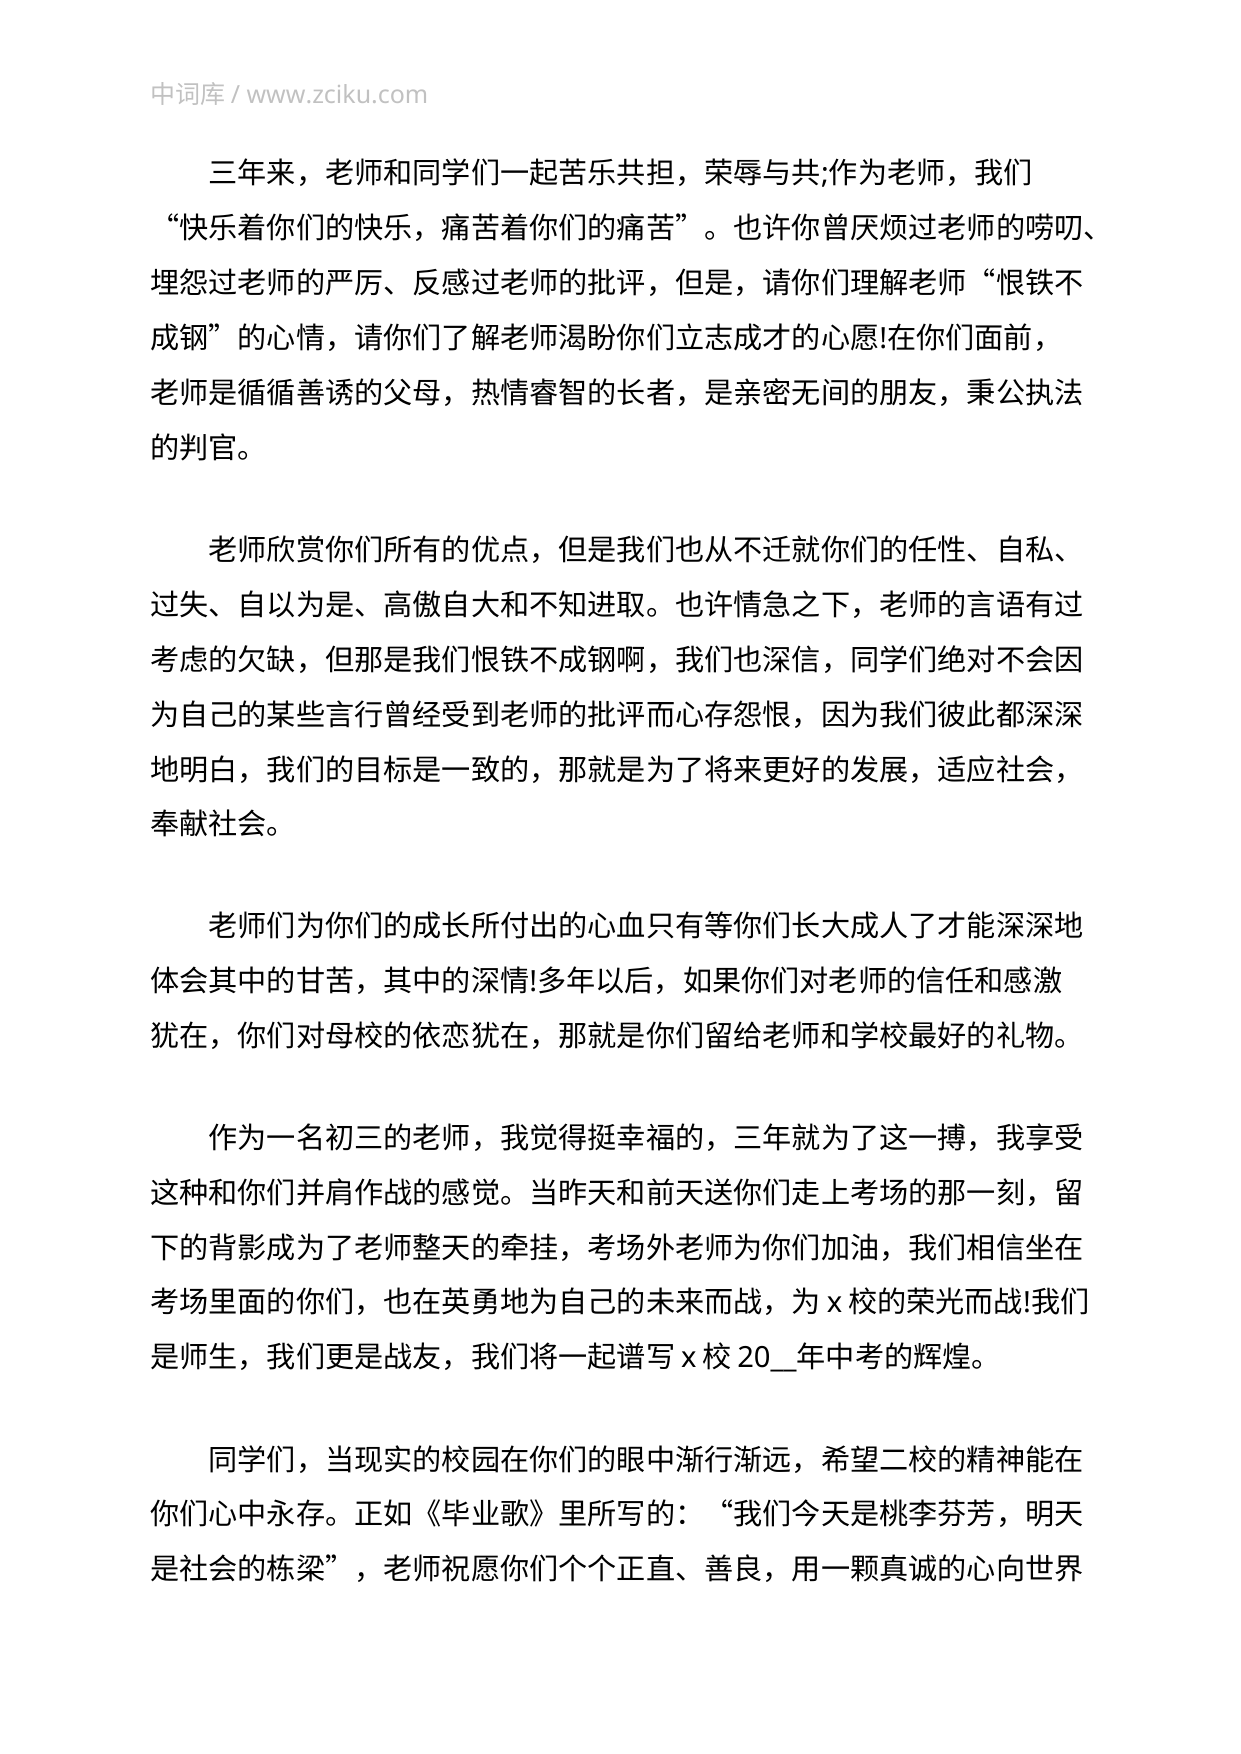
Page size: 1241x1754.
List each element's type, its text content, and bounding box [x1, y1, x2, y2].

text 作为一名初三的老师，我觉得挺幸福的，三年就为了这一搏，我享受这种和你们并肩作战的感觉。当昨天和前天送你们走上考场的那一刻，留下的背影成为了老师整天的牵挂，考场外老师为你们加油，我们相信坐在考场里面的你们，也在英勇地为自己的未来而战，为x校的荣光而战!我们是师生，我们更是战友，我们将一起谱写x校20__年中考的辉煌。 [150, 1114, 1090, 1376]
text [150, 1436, 1090, 1588]
text 老师们为你们的成长所付出的心血只有等你们长大成人了才能深深地体会其中的甘苦，其中的深情!多年以后，如果你们对老师的信任和感激犹在，你们对母校的依恋犹在，那就是你们留给老师和学校最好的礼物。 [150, 903, 1090, 1055]
text 三年来，老师和同学们一起苦乐共担，荣辱与共;作为老师，我们“快乐着你们的快乐，痛苦着你们的痛苦”。也许你曾厌烦过老师的唠叨、埋怨过老师的严厉、反感过老师的批评，但是，请你们理解老师“恨铁不成钢”的心情，请你们了解老师渴盼你们立志成才的心愿!在你们面前，老师是循循善诱的父母，热情睿智的长者，是亲密无间的朋友，秉公执法的判官。 [150, 150, 1090, 467]
text 老师欣赏你们所有的优点，但是我们也从不迁就你们的任性、自私、过失、自以为是、高傲自大和不知进取。也许情急之下，老师的言语有过考虑的欠缺，但那是我们恨铁不成钢啊，我们也深信，同学们绝对不会因为自己的某些言行曾经受到老师的批评而心存怨恨，因为我们彼此都深深地明白，我们的目标是一致的，那就是为了将来更好的发展，适应社会，奉献社会。 [150, 526, 1090, 843]
